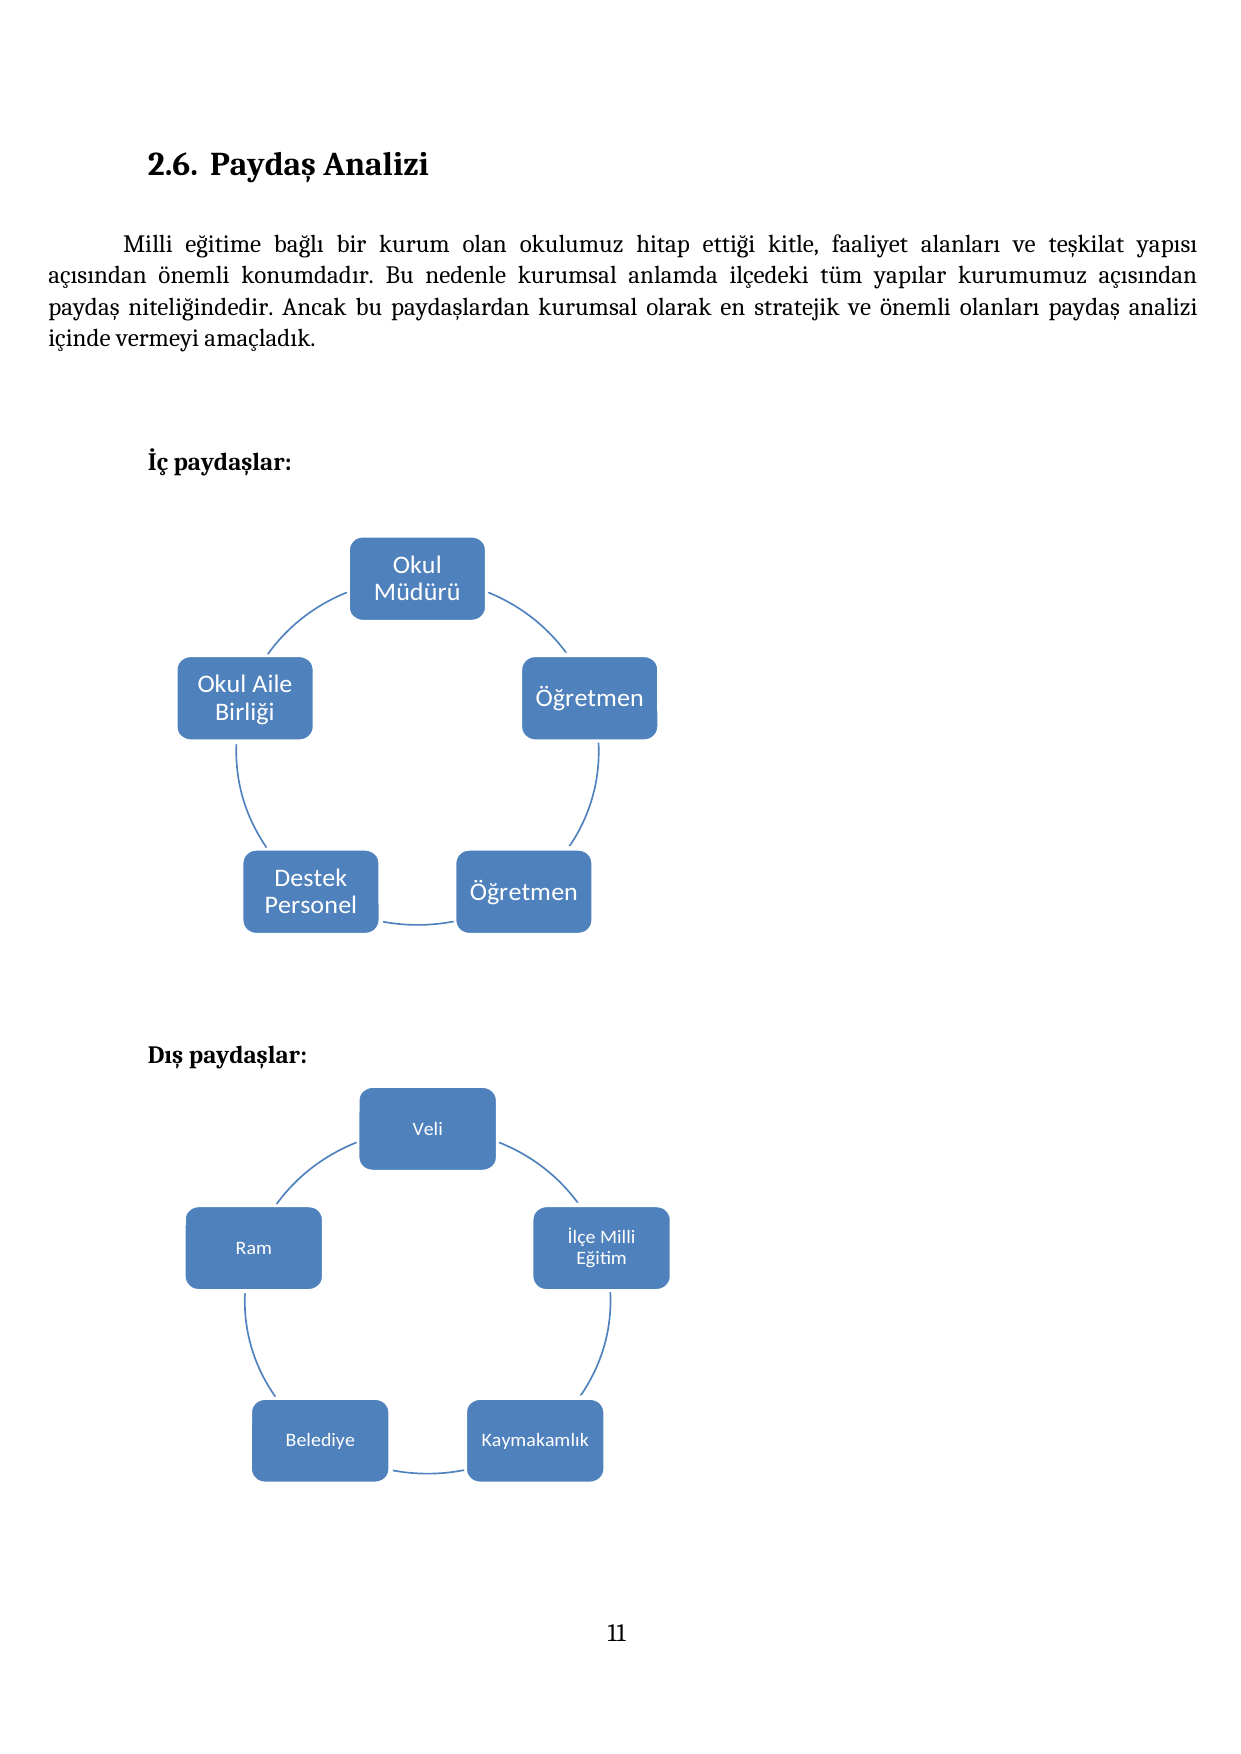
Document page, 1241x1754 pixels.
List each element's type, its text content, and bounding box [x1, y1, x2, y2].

text Milli eğitime bağlı bir kurum olan okulumuz hitap ettiği kitle, faaliyet alanları ve teşkilat yapısı açısından önemli konumdadır. Bu nedenle kurumsal anlamda ilçedeki tüm yapılar kurumumuz açısından paydaş niteliğindedir. Ancak bu paydaşlardan kurumsal olarak en stratejik ve önemli olanları paydaş analizi içinde vermeyi amaçladık. [48, 230, 1198, 352]
subtitle Paydaş Analizi [148, 146, 1086, 184]
text Dış paydaşlar: [148, 1041, 1093, 1070]
text İç paydaşlar: [148, 448, 1093, 476]
